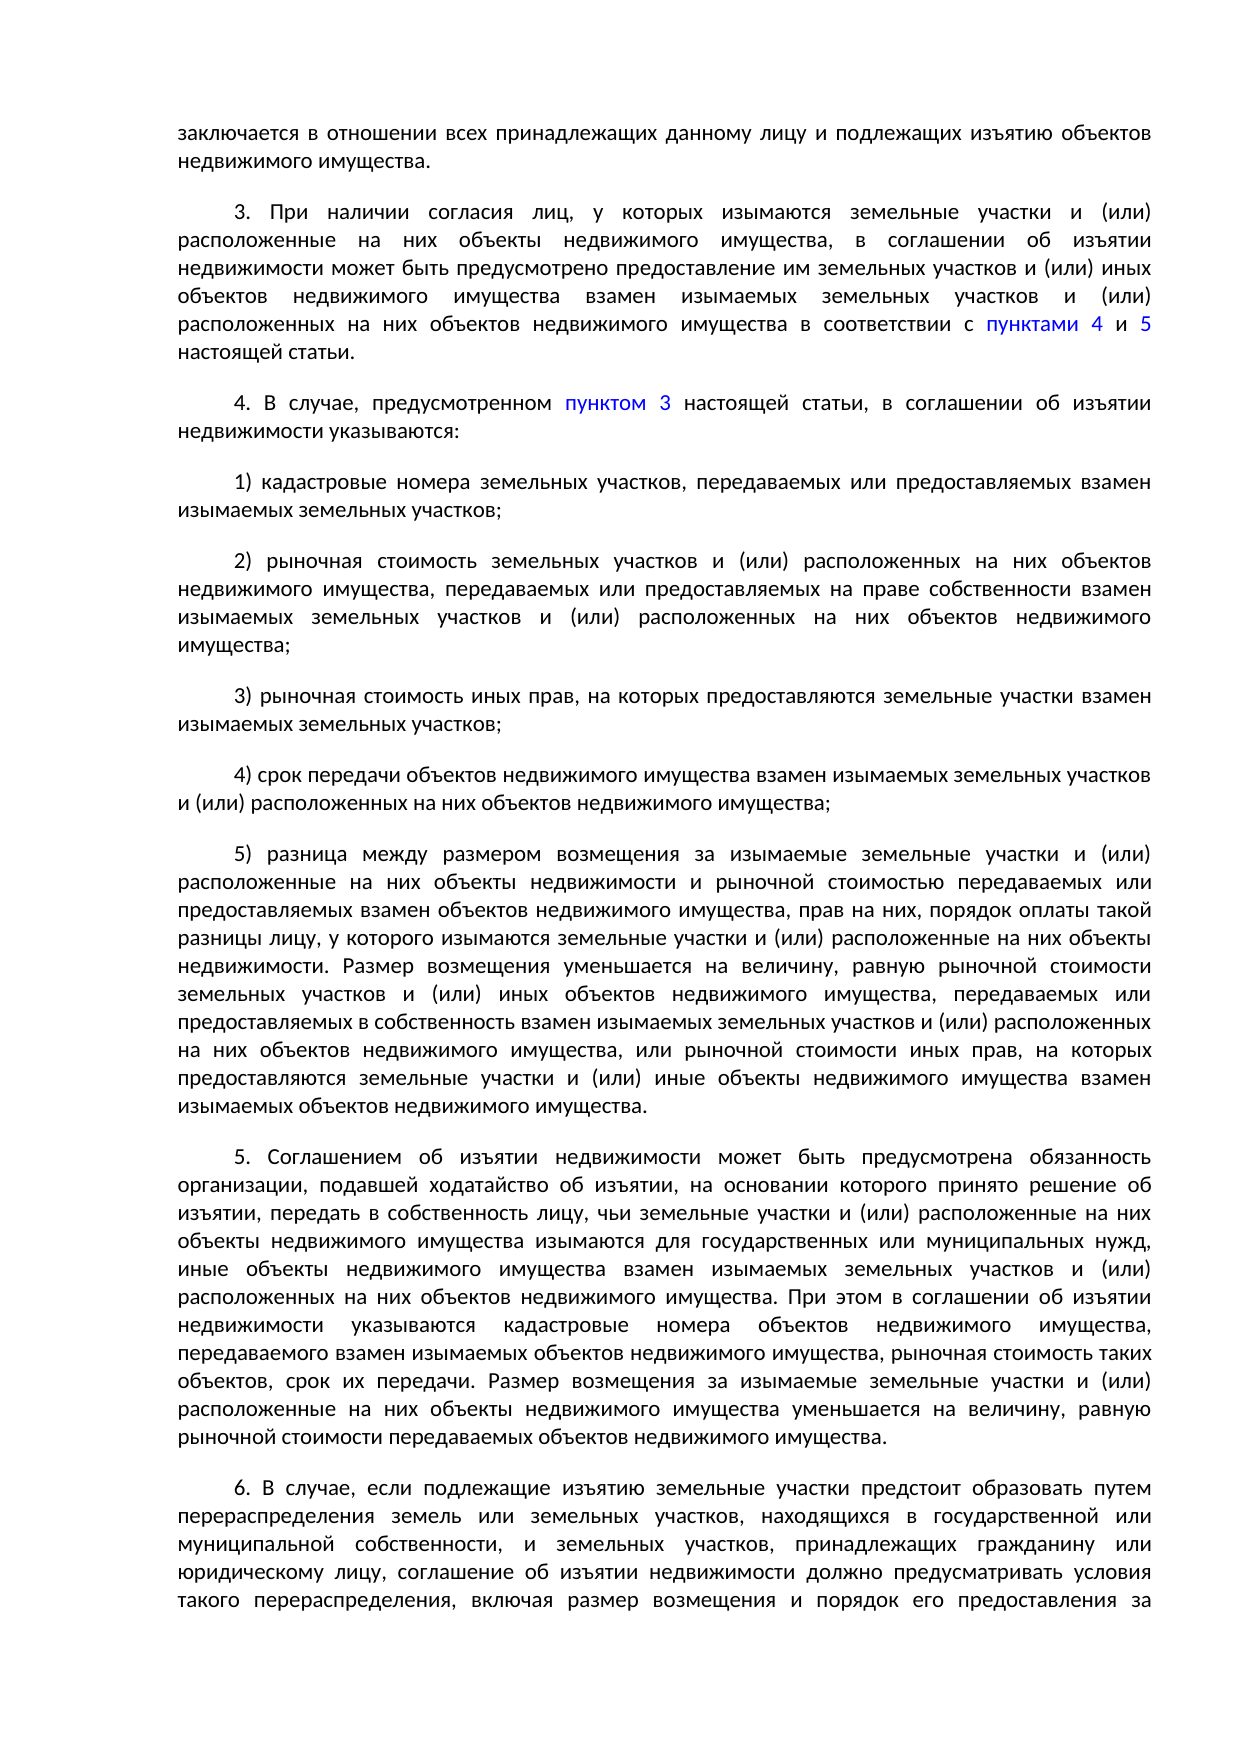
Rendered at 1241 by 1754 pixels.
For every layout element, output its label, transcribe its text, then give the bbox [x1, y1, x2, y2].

text 4. В случае, предусмотренном пунктом 3 настоящей статьи, в соглашении об изъятии недвижимости указываются: [177, 388, 1152, 444]
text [177, 1473, 1152, 1613]
text 1) кадастровые номера земельных участков, передаваемых или предоставляемых взамен изымаемых земельных участков; [177, 467, 1152, 523]
text 3) рыночная стоимость иных прав, на которых предоставляются земельные участки взамен изымаемых земельных участков; [177, 681, 1152, 737]
text 2) рыночная стоимость земельных участков и (или) расположенных на них объектов недвижимого имущества, передаваемых или предоставляемых на праве собственности взамен изымаемых земельных участков и (или) расположенных на них объектов недвижимого имущества; [177, 546, 1152, 658]
text 3. При наличии согласия лиц, у которых изымаются земельные участки и (или) расположенные на них объекты недвижимого имущества, в соглашении об изъятии недвижимости может быть предусмотрено предоставление им земельных участков и (или) иных объектов недвижимого имущества взамен изымаемых земельных участков и (или) расположенных на них объектов недвижимого имущества в соответствии с пунктами 4 и 5 настоящей статьи. [177, 197, 1152, 365]
text 5) разница между размером возмещения за изымаемые земельные участки и (или) расположенные на них объекты недвижимости и рыночной стоимостью передаваемых или предоставляемых взамен объектов недвижимого имущества, прав на них, порядок оплаты такой разницы лицу, у которого изымаются земельные участки и (или) расположенные на них объекты недвижимости. Размер возмещения уменьшается на величину, равную рыночной стоимости земельных участков и (или) иных объектов недвижимого имущества, передаваемых или предоставляемых в собственность взамен изымаемых земельных участков и (или) расположенных на них объектов недвижимого имущества, или рыночной стоимости иных прав, на которых предоставляются земельные участки и (или) иные объекты недвижимого имущества взамен изымаемых объектов недвижимого имущества. [177, 839, 1152, 1119]
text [177, 118, 1152, 174]
text 4) срок передачи объектов недвижимого имущества взамен изымаемых земельных участков и (или) расположенных на них объектов недвижимого имущества; [177, 760, 1152, 816]
text 5. Соглашением об изъятии недвижимости может быть предусмотрена обязанность организации, подавшей ходатайство об изъятии, на основании которого принято решение об изъятии, передать в собственность лицу, чьи земельные участки и (или) расположенные на них объекты недвижимого имущества изымаются для государственных или муниципальных нужд, иные объекты недвижимого имущества взамен изымаемых земельных участков и (или) расположенных на них объектов недвижимого имущества. При этом в соглашении об изъятии недвижимости указываются кадастровые номера объектов недвижимого имущества, передаваемого взамен изымаемых объектов недвижимого имущества, рыночная стоимость таких объектов, срок их передачи. Размер возмещения за изымаемые земельные участки и (или) расположенные на них объекты недвижимого имущества уменьшается на величину, равную рыночной стоимости передаваемых объектов недвижимого имущества. [177, 1142, 1152, 1450]
